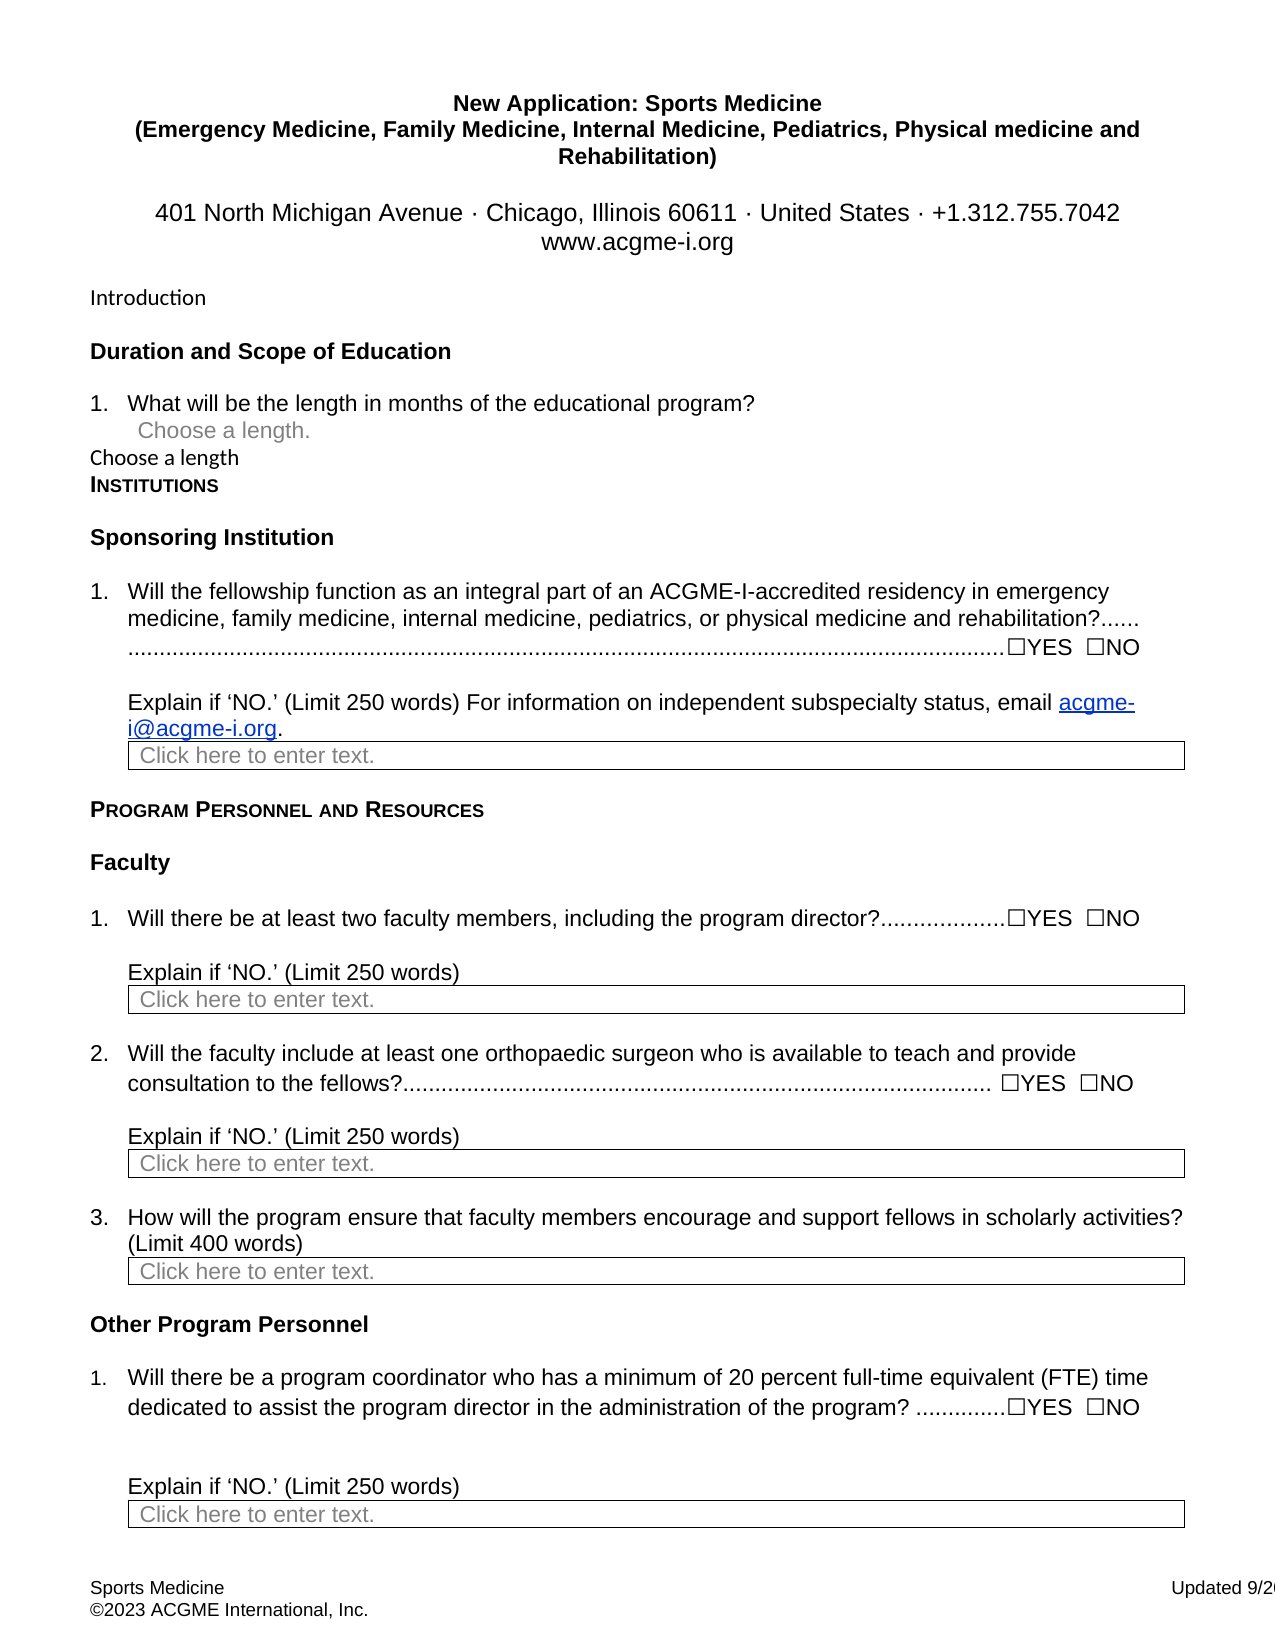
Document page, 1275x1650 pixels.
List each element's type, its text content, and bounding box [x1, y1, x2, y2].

text 401 North Michigan Avenue · Chicago, Illinois 60611 · United States · +1.312.755.7042 www.acgme-i.org [90, 198, 1185, 255]
text New Application: Sports Medicine [90, 90, 1185, 116]
text (Emergency Medicine, Family Medicine, Internal Medicine, Pediatrics, Physical medicine and Rehabilitation) [90, 116, 1185, 169]
